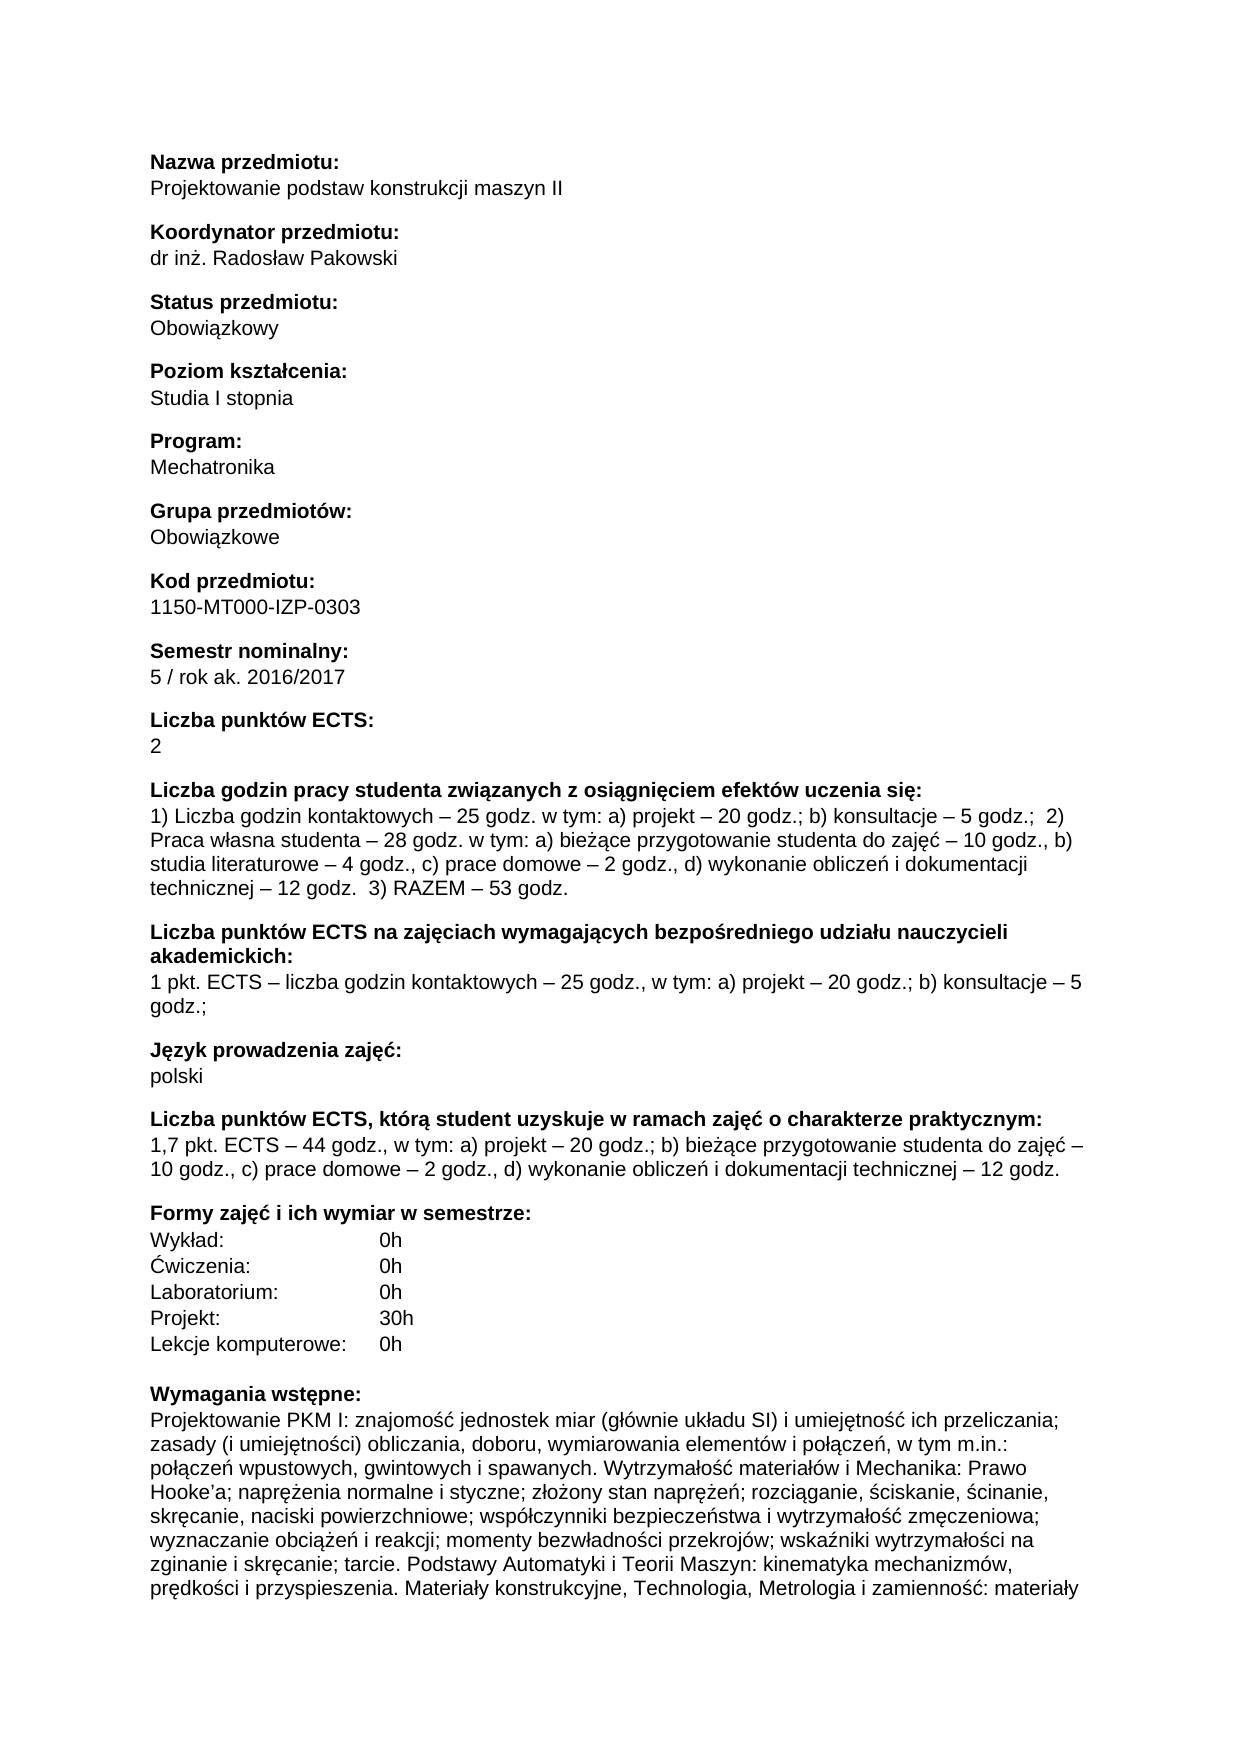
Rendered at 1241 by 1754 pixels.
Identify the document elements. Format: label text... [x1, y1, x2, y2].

table_cell 30h [369, 1304, 597, 1330]
text polski [150, 1063, 1090, 1087]
table_cell Laboratorium: [140, 1280, 367, 1304]
text Liczba punktów ECTS: [150, 708, 1090, 732]
text Mechatronika [150, 455, 1090, 479]
text Nazwa przedmiotu: [150, 150, 1090, 174]
text 1,7 pkt. ECTS – 44 godz., w tym: a) projekt – 20 godz.; b) bieżące przygotowanie studenta do zajęć – 10 godz., c) prace domowe – 2 godz., d) wykonanie obliczeń i dokumentacji technicznej – 12 godz. [150, 1133, 1090, 1181]
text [150, 1408, 1090, 1599]
text Kod przedmiotu: [150, 569, 1090, 593]
table_cell 0h [369, 1278, 597, 1304]
text 1150-MT000-IZP-0303 [150, 595, 1090, 619]
text Liczba punktów ECTS na zajęciach wymagających bezpośredniego udziału nauczycieli akademickich: [150, 920, 1090, 968]
text Poziom kształcenia: [150, 359, 1090, 383]
table_cell 0h [369, 1330, 597, 1356]
table_cell Projekt: [140, 1306, 367, 1330]
table_header Wykład: [140, 1228, 367, 1252]
text Obowiązkowy [150, 316, 1090, 339]
text Semestr nominalny: [150, 638, 1090, 662]
text Liczba godzin pracy studenta związanych z osiągnięciem efektów uczenia się: [150, 778, 1090, 802]
table_cell Ćwiczenia: [140, 1254, 367, 1278]
text Koordynator przedmiotu: [150, 220, 1090, 244]
text Wymagania wstępne: [150, 1382, 1090, 1406]
text Studia I stopnia [150, 385, 1090, 409]
text Formy zajęć i ich wymiar w semestrze: [150, 1201, 1090, 1225]
table_header 0h [369, 1228, 597, 1252]
text Grupa przedmiotów: [150, 499, 1090, 523]
text Liczba punktów ECTS, którą student uzyskuje w ramach zajęć o charakterze praktycznym: [150, 1107, 1090, 1131]
text 1 pkt. ECTS – liczba godzin kontaktowych – 25 godz., w tym: a) projekt – 20 godz.; b) konsultacje – 5 godz.; [150, 970, 1090, 1018]
text Projektowanie podstaw konstrukcji maszyn II [150, 176, 1090, 200]
text Status przedmiotu: [150, 289, 1090, 313]
text Obowiązkowe [150, 525, 1090, 549]
text 5 / rok ak. 2016/2017 [150, 664, 1090, 688]
text 1) Liczba godzin kontaktowych – 25 godz. w tym: a) projekt – 20 godz.; b) konsultacje – 5 godz.; 2) Praca własna studenta – 28 godz. w tym: a) bieżące przygotowanie studenta do zajęć – 10 godz., b) studia literaturowe – 4 godz., c) prace domowe – 2 godz., d) wykonanie obliczeń i dokumentacji technicznej – 12 godz. 3) RAZEM – 53 godz. [150, 804, 1090, 900]
text dr inż. Radosław Pakowski [150, 246, 1090, 270]
table_cell 0h [369, 1252, 597, 1278]
table_cell Lekcje komputerowe: [140, 1332, 367, 1356]
text Program: [150, 429, 1090, 453]
text Język prowadzenia zajęć: [150, 1037, 1090, 1061]
text 2 [150, 734, 1090, 758]
